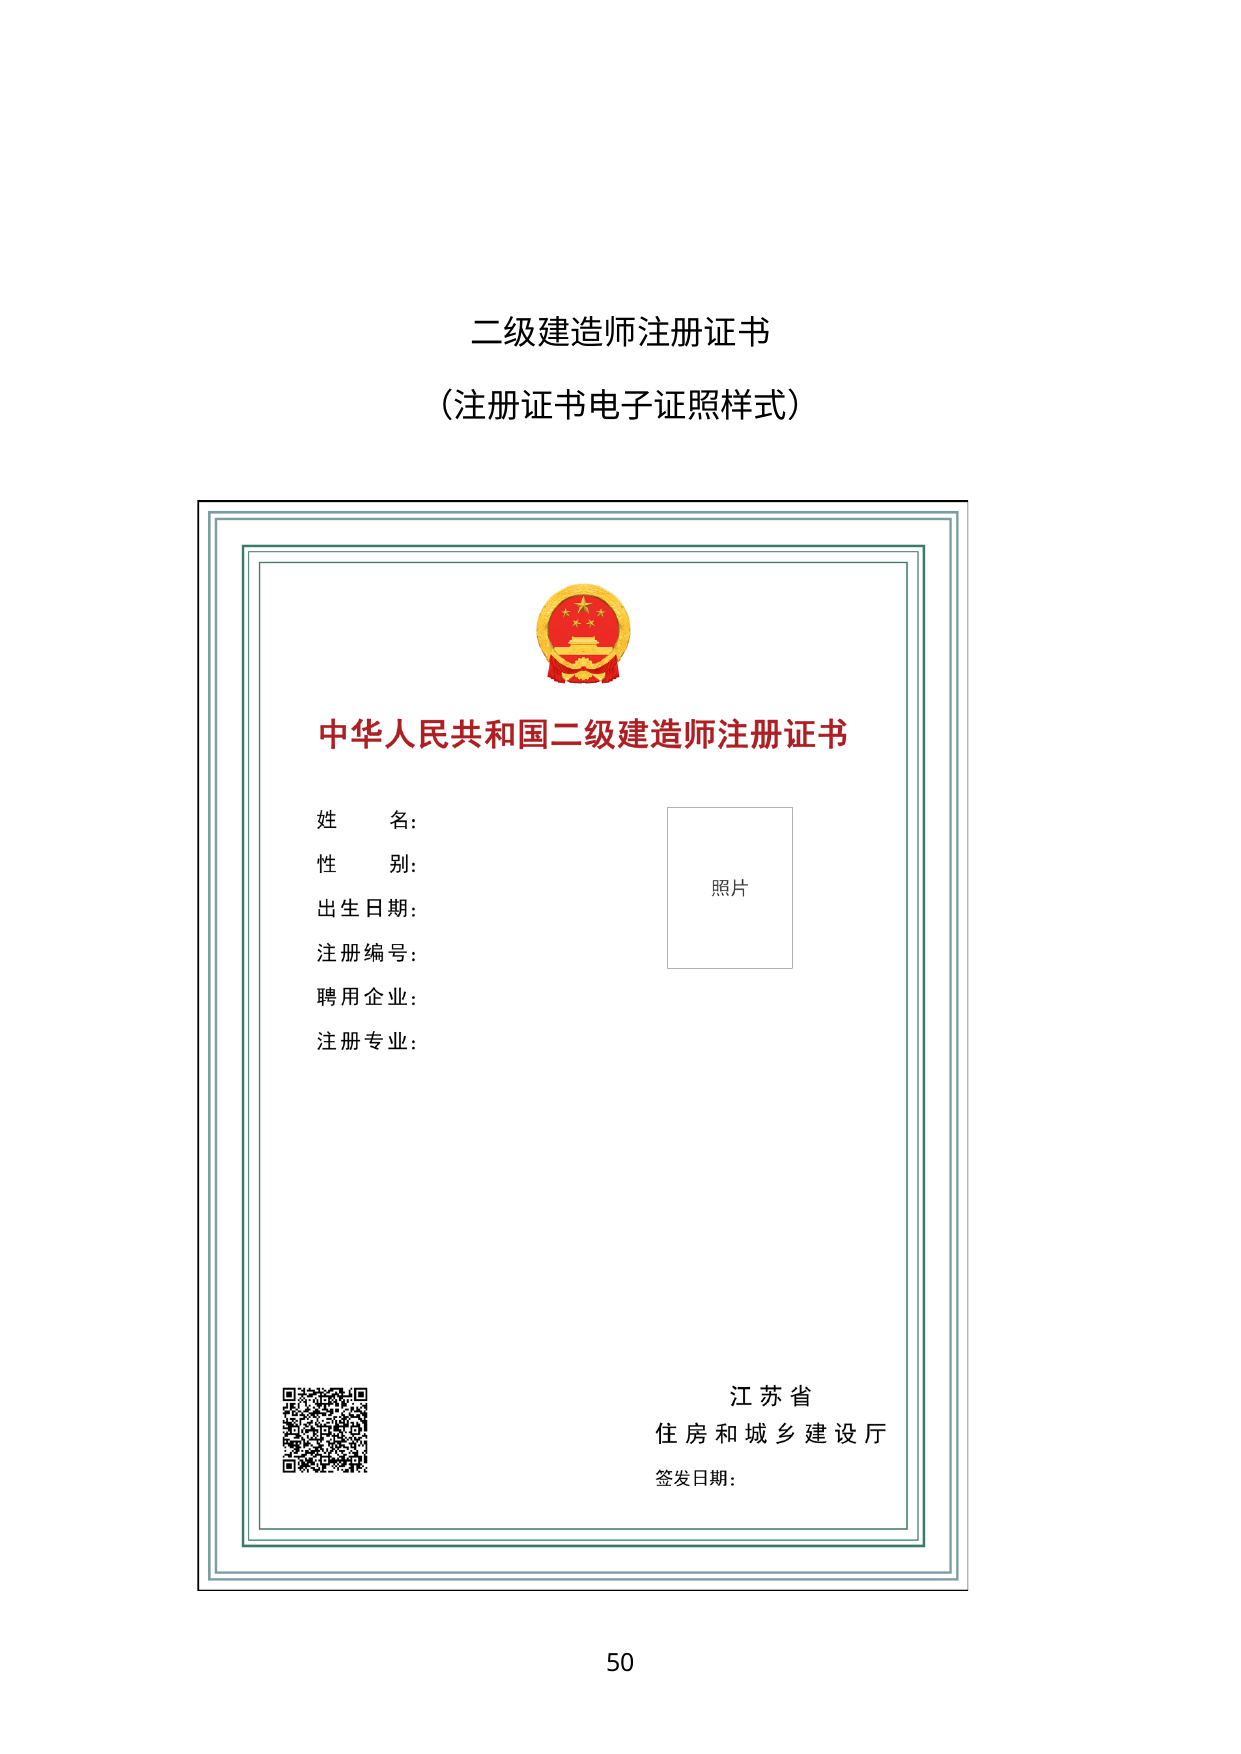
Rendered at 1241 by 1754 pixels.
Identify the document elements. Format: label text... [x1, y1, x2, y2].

picture [197, 500, 969, 1591]
text 二级建造师注册证书 [148, 306, 1092, 354]
text （注册证书电子证照样式） [148, 378, 1092, 427]
